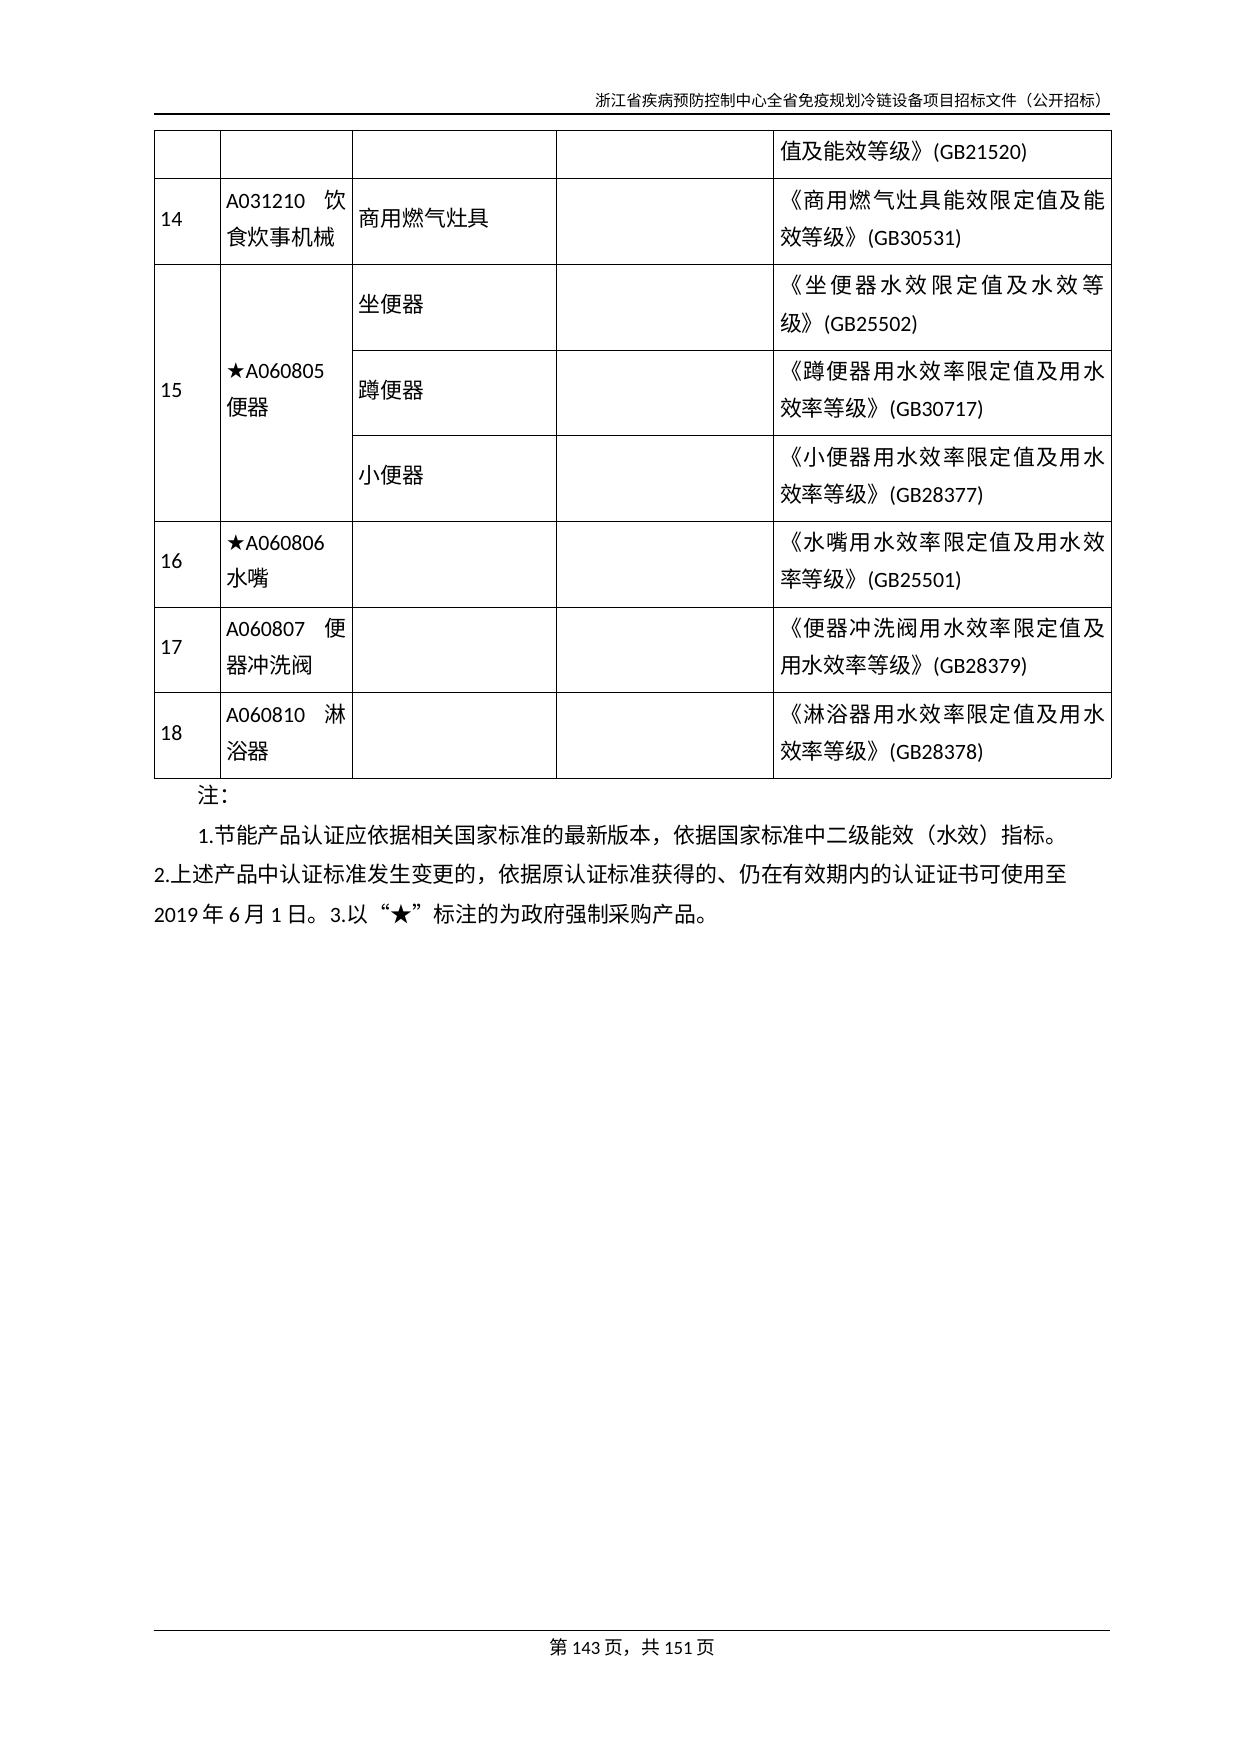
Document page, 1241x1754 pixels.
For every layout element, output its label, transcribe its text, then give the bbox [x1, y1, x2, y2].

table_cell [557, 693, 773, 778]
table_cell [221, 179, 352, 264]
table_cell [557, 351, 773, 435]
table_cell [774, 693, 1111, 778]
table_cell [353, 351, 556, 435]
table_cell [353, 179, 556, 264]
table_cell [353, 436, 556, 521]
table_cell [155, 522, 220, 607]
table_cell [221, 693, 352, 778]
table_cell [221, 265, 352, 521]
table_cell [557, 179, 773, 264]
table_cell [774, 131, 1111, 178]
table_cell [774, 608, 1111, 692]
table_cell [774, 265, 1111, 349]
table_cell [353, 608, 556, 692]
text 1.节能产品认证应依据相关国家标准的最新版本，依据国家标准中二级能效（水效）指标。 [153, 818, 1110, 849]
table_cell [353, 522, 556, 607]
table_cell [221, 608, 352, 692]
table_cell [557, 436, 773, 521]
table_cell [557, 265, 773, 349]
text 2.上述产品中认证标准发生变更的，依据原认证标准获得的、仍在有效期内的认证证书可使用至2019年6月1日。3.以“★”标注的为政府强制采购产品。 [153, 857, 1110, 929]
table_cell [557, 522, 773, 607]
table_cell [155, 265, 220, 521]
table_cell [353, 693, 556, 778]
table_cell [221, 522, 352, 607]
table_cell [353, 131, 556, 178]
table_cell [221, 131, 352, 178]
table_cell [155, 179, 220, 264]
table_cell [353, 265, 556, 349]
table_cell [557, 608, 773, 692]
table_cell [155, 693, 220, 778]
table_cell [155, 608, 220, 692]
text 注： [153, 779, 1110, 810]
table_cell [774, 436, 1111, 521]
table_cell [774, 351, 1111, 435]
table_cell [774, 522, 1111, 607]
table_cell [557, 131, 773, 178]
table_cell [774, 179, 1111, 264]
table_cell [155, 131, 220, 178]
